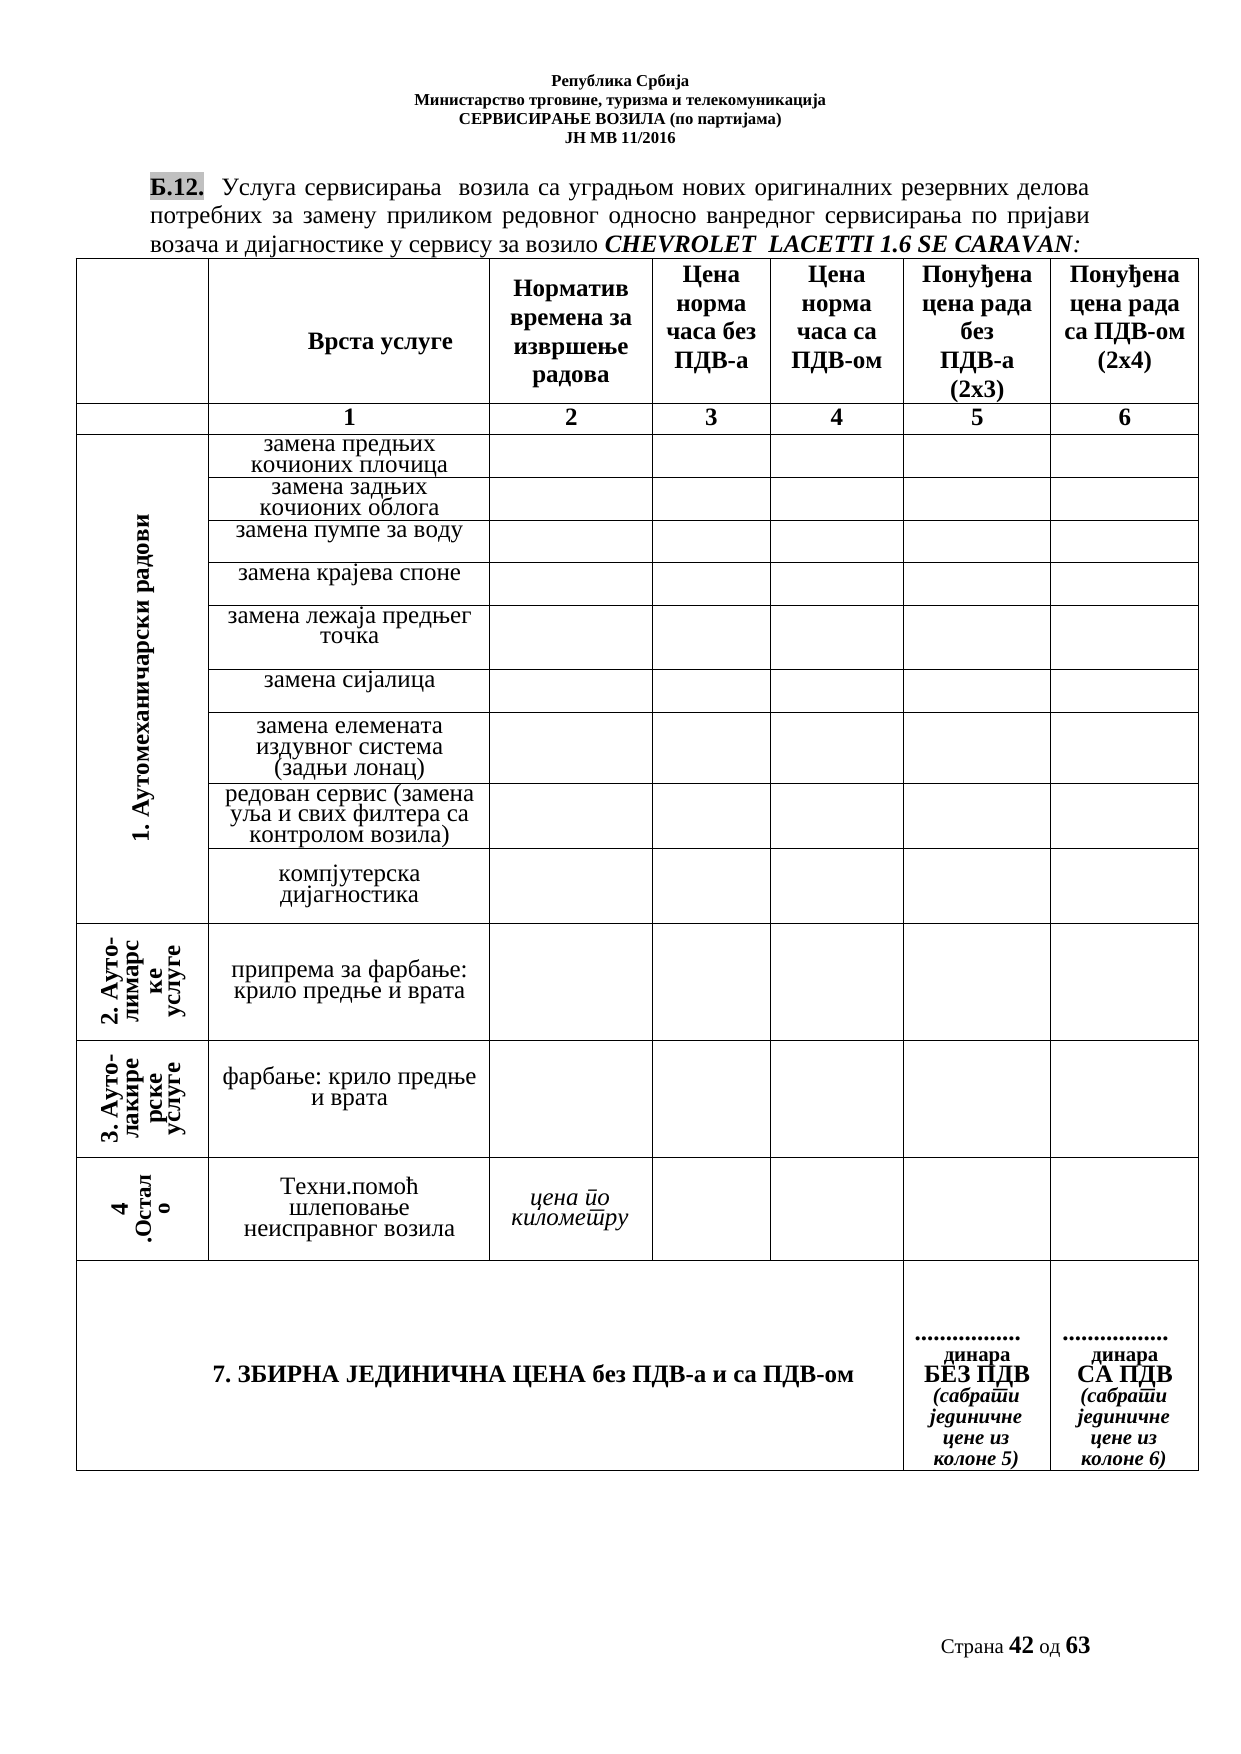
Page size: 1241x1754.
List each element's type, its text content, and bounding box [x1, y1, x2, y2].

table_cell [490, 478, 652, 519]
table_cell [771, 478, 903, 519]
table_cell ................. динара СА ПДВ (сабрати јединичне цене из колоне 6) [1051, 1261, 1198, 1469]
table_cell [904, 784, 1050, 848]
table_cell [771, 1158, 903, 1260]
table_cell [771, 606, 903, 669]
table_cell [490, 1041, 652, 1157]
table_cell [490, 784, 652, 848]
table_cell [653, 924, 770, 1040]
table_cell 4 [771, 404, 903, 434]
table_cell [653, 713, 770, 783]
table_cell [653, 784, 770, 848]
table_cell [904, 1158, 1050, 1260]
table_cell [904, 563, 1050, 605]
table_cell [904, 713, 1050, 783]
table_cell 3 [653, 404, 770, 434]
table_cell [771, 784, 903, 848]
table_cell [771, 713, 903, 783]
table_cell [1051, 784, 1198, 848]
table_cell замена предњих кочионих плочица [209, 435, 489, 477]
table_cell [1051, 606, 1198, 669]
table_cell [904, 521, 1050, 562]
table_cell фарбање: крило предње и врата [209, 1041, 489, 1157]
table_cell [904, 606, 1050, 669]
table_cell [1051, 924, 1198, 1040]
table_cell [1051, 1158, 1198, 1260]
table_cell [653, 478, 770, 519]
table_header Врста услуге [209, 259, 489, 403]
table_cell [490, 435, 652, 477]
table_cell [771, 435, 903, 477]
table_cell [1051, 1041, 1198, 1157]
table_cell замена елемената издувног система (задњи лонац) [209, 713, 489, 783]
table_cell [1051, 563, 1198, 605]
table_cell 4.Остало [77, 1158, 208, 1260]
table_header Понуђена цена рада без ПДВ-а (2x3) [904, 259, 1050, 403]
table_cell 2. Ауто-лимарске услуге [77, 924, 208, 1040]
table_cell [1051, 435, 1198, 477]
table_cell [1051, 478, 1198, 519]
table_cell [490, 563, 652, 605]
table_cell замена задњих кочионих облога [209, 478, 489, 519]
table_cell [1051, 521, 1198, 562]
table_cell [653, 606, 770, 669]
text Б.12. Услуга сервисирања возила са уградњом нових оригиналних резервних делова потребних за замену приликом редовног односно ванредног сервисирања по пријави возача и дијагностике у сервису за возило CHEVROLET LACETTI 1.6 SE CARAVAN: [150, 172, 1090, 258]
table_cell [653, 435, 770, 477]
table_cell [490, 606, 652, 669]
table_cell [490, 713, 652, 783]
table_cell [653, 563, 770, 605]
table_header Понуђена цена рада са ПДВ-ом (2x4) [1051, 259, 1198, 403]
table_cell [653, 670, 770, 712]
table_cell [904, 478, 1050, 519]
table_cell [1051, 849, 1198, 922]
table_cell [490, 849, 652, 922]
table_header Норматив времена за извршење радова [490, 259, 652, 403]
table_cell 5 [904, 404, 1050, 434]
table_cell [490, 670, 652, 712]
table_cell [904, 670, 1050, 712]
table_cell [77, 404, 208, 434]
table_cell замена сијалица [209, 670, 489, 712]
table_cell [653, 849, 770, 922]
table_cell редован сервис (замена уља и свих филтера са контролом возила) [209, 784, 489, 848]
table_cell цена по километру [490, 1158, 652, 1260]
table_cell [904, 435, 1050, 477]
table_cell компјутерска дијагностика [209, 849, 489, 922]
table_cell [904, 924, 1050, 1040]
table_cell 7. ЗБИРНА ЈЕДИНИЧНА ЦЕНА без ПДВ-а и са ПДВ-ом [77, 1261, 903, 1469]
table_cell [771, 924, 903, 1040]
table_cell [653, 521, 770, 562]
table_cell [771, 849, 903, 922]
table_cell [771, 563, 903, 605]
table_cell 1 [209, 404, 489, 434]
table_cell [904, 849, 1050, 922]
table_cell 1. Аутомеханичарски радови [77, 435, 208, 922]
table_cell замена крајева споне [209, 563, 489, 605]
table_header [77, 259, 208, 403]
table_cell [771, 670, 903, 712]
table_cell [1051, 713, 1198, 783]
table_cell 2 [490, 404, 652, 434]
table_header Цена норма часа са ПДВ-ом [771, 259, 903, 403]
table_cell 6 [1051, 404, 1198, 434]
table_cell замена пумпе за воду [209, 521, 489, 562]
table_cell [771, 521, 903, 562]
table_cell [771, 1041, 903, 1157]
table_cell замена лежаја предњег точка [209, 606, 489, 669]
table_header Цена норма часа без ПДВ-а [653, 259, 770, 403]
table_cell [1051, 670, 1198, 712]
table_cell ................. динара БЕЗ ПДВ (сабрати јединичне цене из колоне 5) [904, 1261, 1050, 1469]
table_cell 3. Ауто-лакирерске услуге [77, 1041, 208, 1157]
table_cell [490, 924, 652, 1040]
table_cell [653, 1158, 770, 1260]
table_cell [490, 521, 652, 562]
table_cell [653, 1041, 770, 1157]
table_cell припрема за фарбање: крило предње и врата [209, 924, 489, 1040]
table_cell [904, 1041, 1050, 1157]
table_cell Техни.помоћ шлеповање неисправног возила [209, 1158, 489, 1260]
